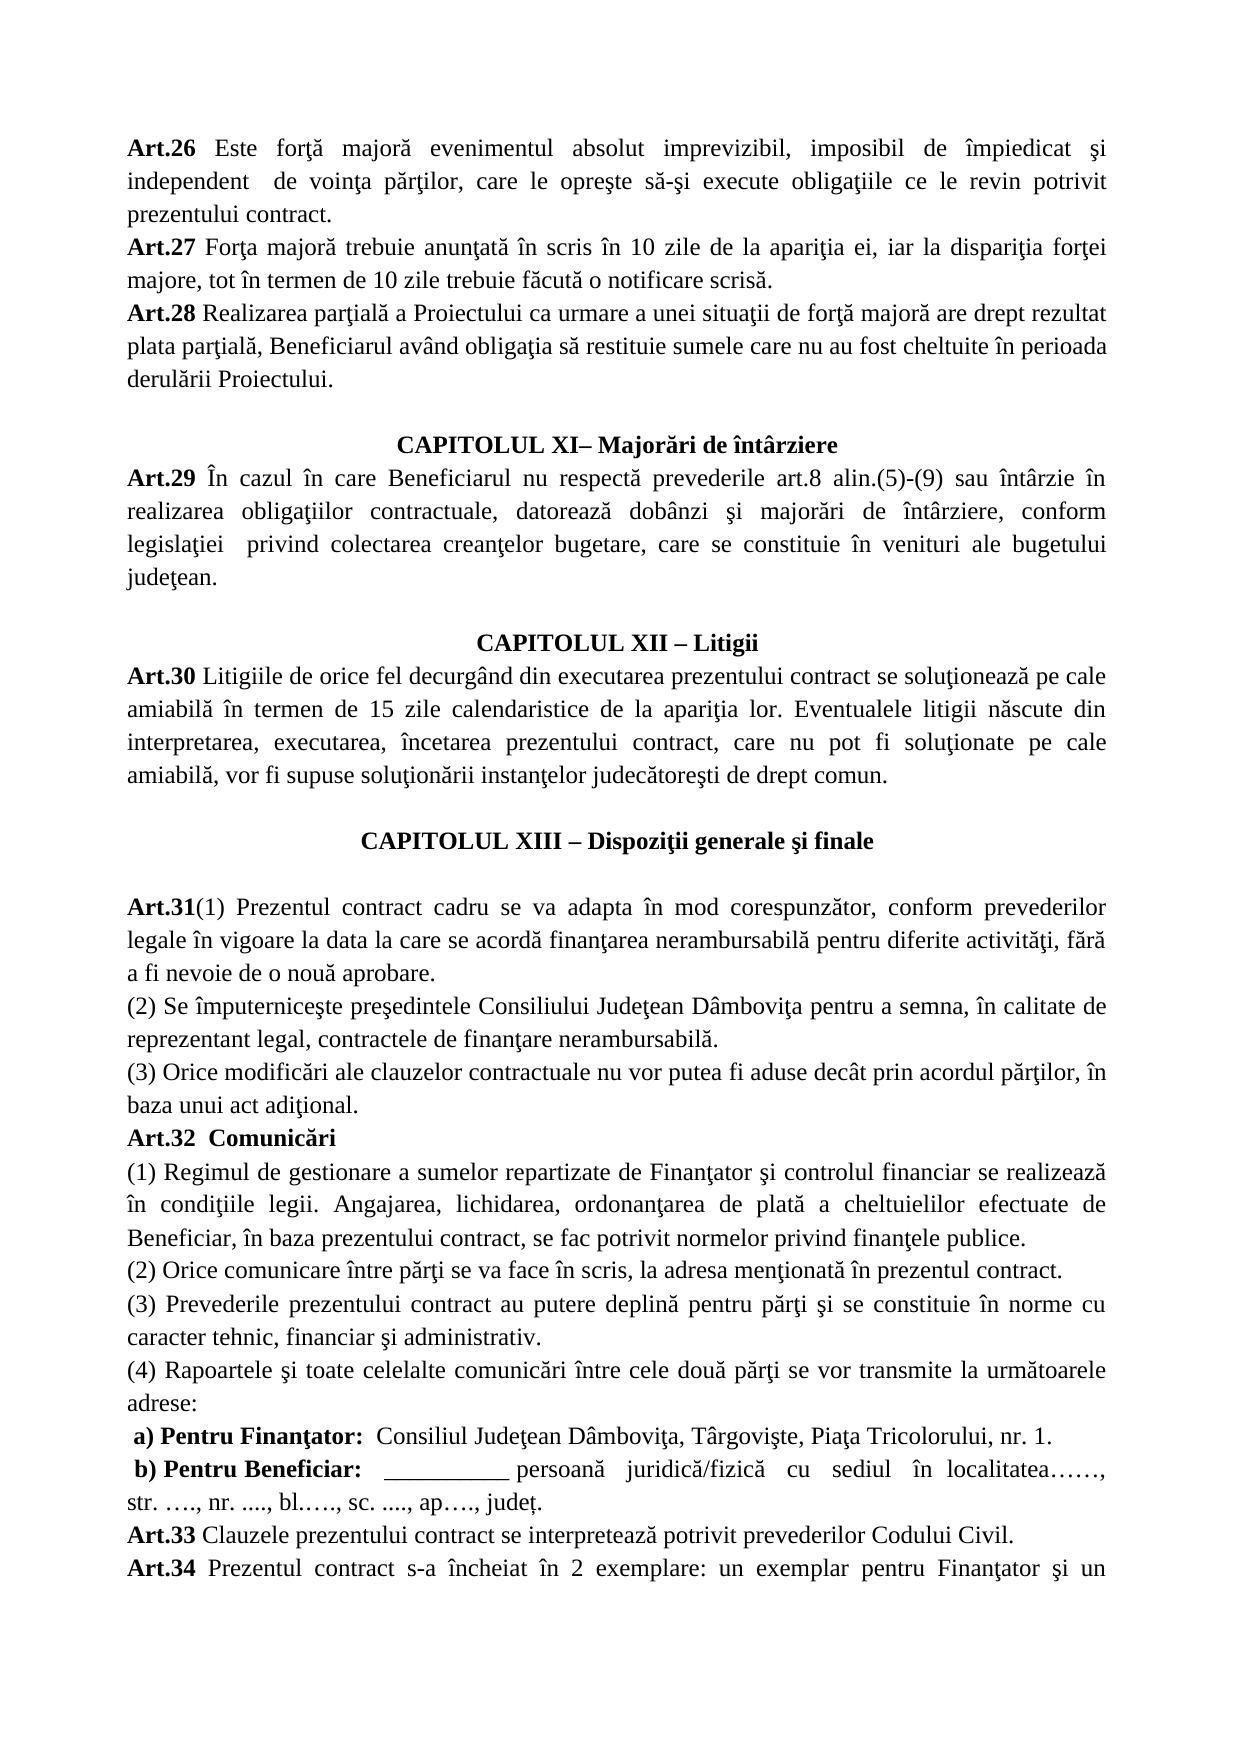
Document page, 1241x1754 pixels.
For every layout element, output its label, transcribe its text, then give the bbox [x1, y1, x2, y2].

text Art.31(1) Prezentul contract cadru se va adapta în mod corespunzător, conform prevederilor legale în vigoare la data la care se acordă finanţarea nerambursabilă pentru diferite activităţi, fără a fi nevoie de o nouă aprobare. [127, 892, 1108, 987]
text Art.29 În cazul în care Beneficiarul nu respectă prevederile art.8 alin.(5)-(9) sau întârzie în realizarea obligaţiilor contractuale, datorează dobânzi şi majorări de întârziere, conform legislaţiei privind colectarea creanţelor bugetare, care se constituie în venituri ale bugetului judeţean. [127, 463, 1108, 591]
text (2) Se împuterniceşte preşedintele Consiliului Judeţean Dâmboviţa pentru a semna, în calitate de reprezentant legal, contractele de finanţare nerambursabilă. [127, 991, 1108, 1053]
text Art.27 Forţa majoră trebuie anunţată în scris în 10 zile de la apariţia ei, iar la dispariţia forţei majore, tot în termen de 10 zile trebuie făcută o notificare scrisă. [127, 232, 1108, 294]
text a) Pentru Finanţator: Consiliul Judeţean Dâmboviţa, Târgovişte, Piaţa Tricolorului, nr. 1. [127, 1421, 1108, 1449]
text (1) Regimul de gestionare a sumelor repartizate de Finanţator şi controlul financiar se realizează în condiţiile legii. Angajarea, lichidarea, ordonanţarea de plată a cheltuielilor efectuate de Beneficiar, în baza prezentului contract, se fac potrivit normelor privind finanţele publice. [127, 1157, 1108, 1251]
text Art.28 Realizarea parţială a Proiectului ca urmare a unei situaţii de forţă majoră are drept rezultat plata parţială, Beneficiarul având obligaţia să restituie sumele care nu au fost cheltuite în perioada derulării Proiectului. [127, 298, 1108, 393]
text (3) Orice modificări ale clauzelor contractuale nu vor putea fi aduse decât prin acordul părţilor, în baza unui act adiţional. [127, 1057, 1108, 1119]
text CAPITOLUL XIII – Dispoziţii generale şi finale [127, 826, 1108, 855]
text CAPITOLUL XII – Litigii [127, 628, 1108, 657]
text (4) Rapoartele şi toate celelalte comunicări între cele două părţi se vor transmite la următoarele adrese: [127, 1355, 1108, 1416]
text Art.26 Este forţă majoră evenimentul absolut imprevizibil, imposibil de împiedicat şi independent de voinţa părţilor, care le opreşte să-şi execute obligaţiile ce le revin potrivit prezentului contract. [127, 133, 1108, 228]
text (2) Orice comunicare între părţi se va face în scris, la adresa menţionată în prezentul contract. [127, 1256, 1108, 1284]
text CAPITOLUL XI– Majorări de întârziere [127, 430, 1108, 459]
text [127, 1553, 1108, 1582]
text (3) Prevederile prezentului contract au putere deplină pentru părţi şi se constituie în norme cu caracter tehnic, financiar şi administrativ. [127, 1289, 1108, 1350]
text Art.33 Clauzele prezentului contract se interpretează potrivit prevederilor Codului Civil. [127, 1520, 1108, 1548]
text Art.32 Comunicări [127, 1123, 1108, 1152]
text Art.30 Litigiile de orice fel decurgând din executarea prezentului contract se soluţionează pe cale amiabilă în termen de 15 zile calendaristice de la apariţia lor. Eventualele litigii născute din interpretarea, executarea, încetarea prezentului contract, care nu pot fi soluţionate pe cale amiabilă, vor fi supuse soluţionării instanţelor judecătoreşti de drept comun. [127, 661, 1108, 789]
text b) Pentru Beneficiar: __________ persoană juridică/fizică cu sediul în localitatea……, str. …., nr. ...., bl.…., sc. ...., ap…., județ. [127, 1454, 1108, 1516]
